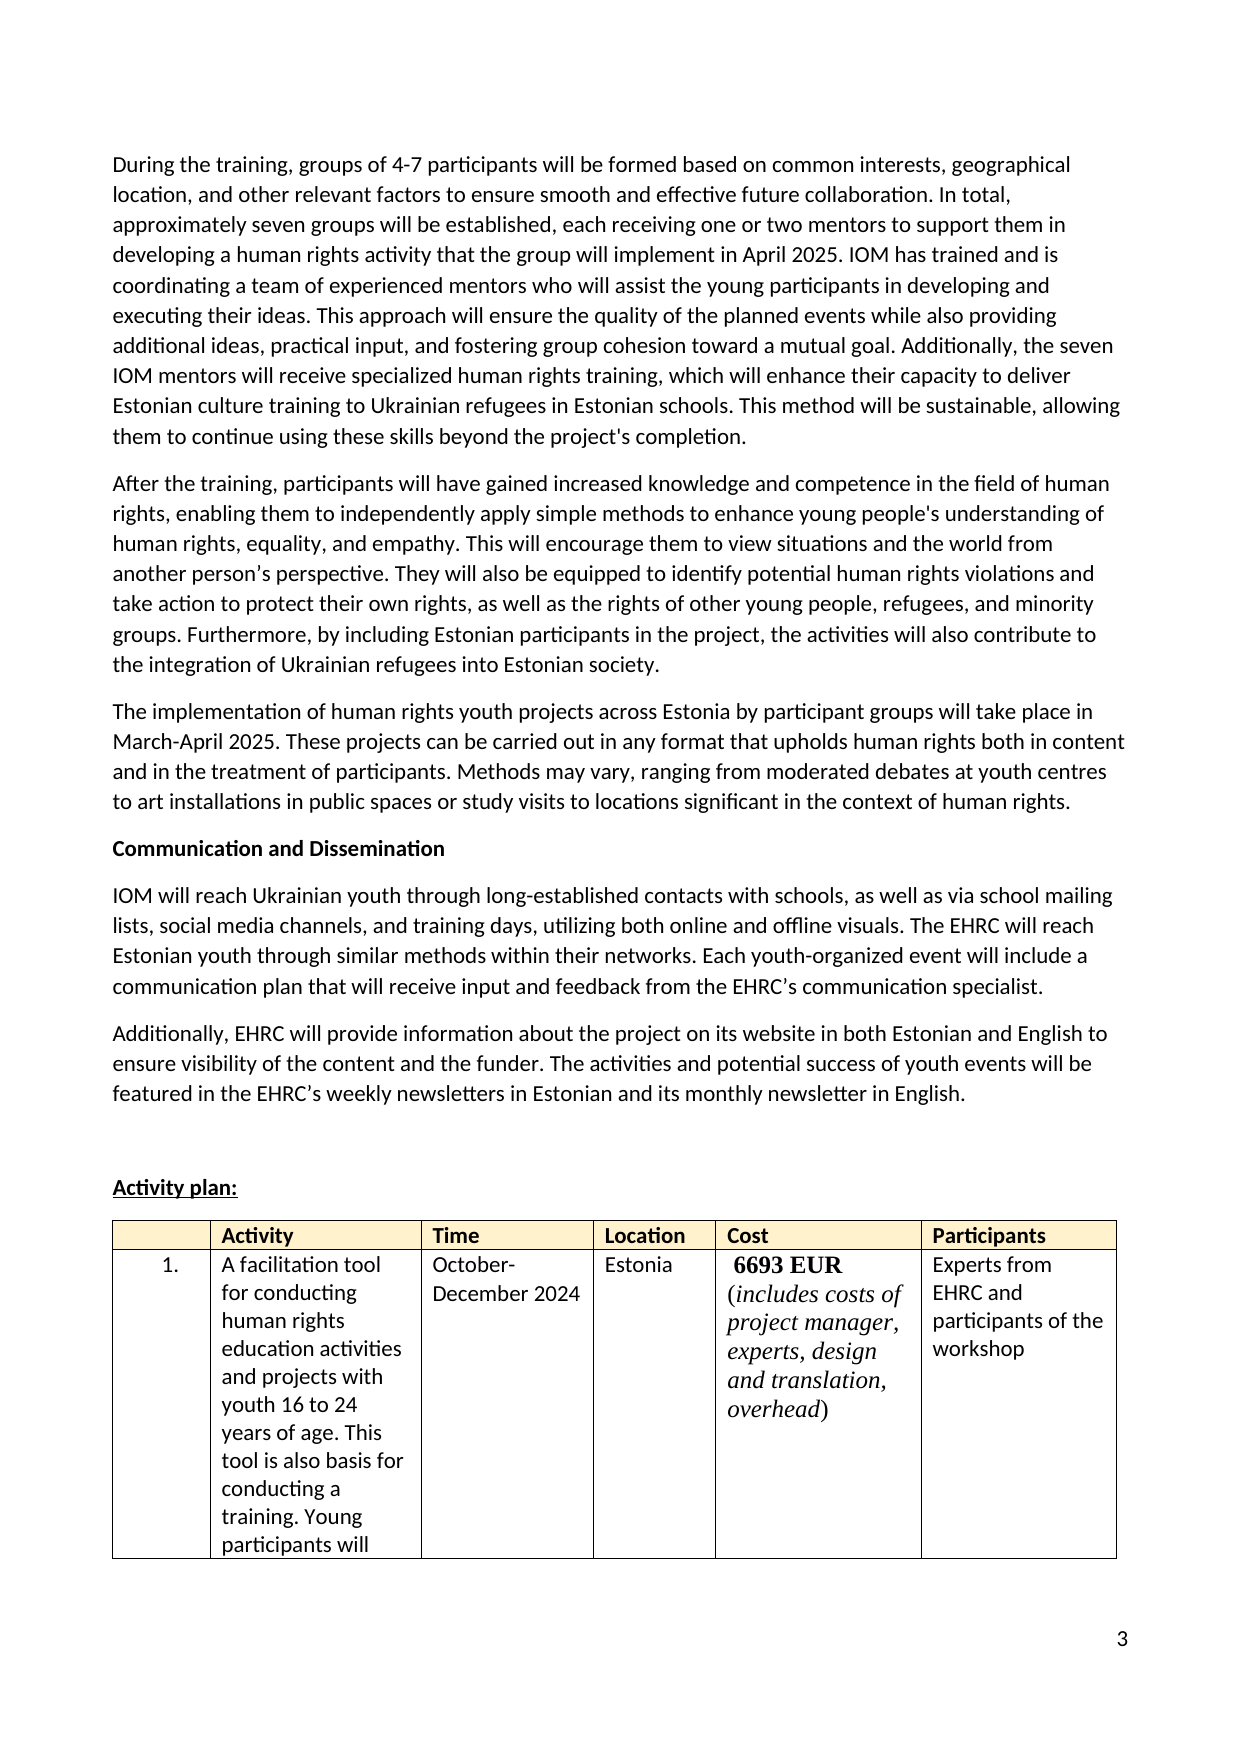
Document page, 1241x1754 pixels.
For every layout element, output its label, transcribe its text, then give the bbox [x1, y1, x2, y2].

text The implementation of human rights youth projects across Estonia by participant groups will take place in March-April 2025. These projects can be carried out in any format that upholds human rights both in content and in the treatment of participants. Methods may vary, ranging from moderated debates at youth centres to art installations in public spaces or study visits to locations significant in the context of human rights. [112, 697, 1128, 816]
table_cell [716, 1250, 921, 1558]
table_header Location [594, 1221, 715, 1249]
table_cell [113, 1250, 210, 1558]
text During the training, groups of 4-7 participants will be formed based on common interests, geographical location, and other relevant factors to ensure smooth and effective future collaboration. In total, approximately seven groups will be established, each receiving one or two mentors to support them in developing a human rights activity that the group will implement in April 2025. IOM has trained and is coordinating a team of experienced mentors who will assist the young participants in developing and executing their ideas. This approach will ensure the quality of the planned events while also providing additional ideas, practical input, and fostering group cohesion toward a mutual goal. Additionally, the seven IOM mentors will receive specialized human rights training, which will enhance their capacity to deliver Estonian culture training to Ukrainian refugees in Estonian schools. This method will be sustainable, allowing them to continue using these skills beyond the project's completion. [112, 150, 1128, 450]
text Communication and Dissemination [112, 834, 1128, 862]
text IOM will reach Ukrainian youth through long-established contacts with schools, as well as via school mailing lists, social media channels, and training days, utilizing both online and offline visuals. The EHRC will reach Estonian youth through similar methods within their networks. Each youth-organized event will include a communication plan that will receive input and feedback from the EHRC’s communication specialist. [112, 881, 1128, 1000]
table_header Cost [716, 1221, 921, 1249]
table_header Participants [922, 1221, 1116, 1249]
text Additionally, EHRC will provide information about the project on its website in both Estonian and English to ensure visibility of the content and the funder. The activities and potential success of youth events will be featured in the EHRC’s weekly newsletters in Estonian and its monthly newsletter in English. [112, 1019, 1128, 1107]
table_header Time [422, 1221, 593, 1249]
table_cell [422, 1250, 593, 1558]
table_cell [922, 1250, 1116, 1558]
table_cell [211, 1250, 421, 1558]
text Activity plan: [112, 1173, 1128, 1201]
table_header [113, 1221, 210, 1249]
text After the training, participants will have gained increased knowledge and competence in the field of human rights, enabling them to independently apply simple methods to enhance young people's understanding of human rights, equality, and empathy. This will encourage them to view situations and the world from another person’s perspective. They will also be equipped to identify potential human rights violations and take action to protect their own rights, as well as the rights of other young people, refugees, and minority groups. Furthermore, by including Estonian participants in the project, the activities will also contribute to the integration of Ukrainian refugees into Estonian society. [112, 469, 1128, 678]
table_header Activity [211, 1221, 421, 1249]
table_cell Estonia [594, 1250, 715, 1558]
